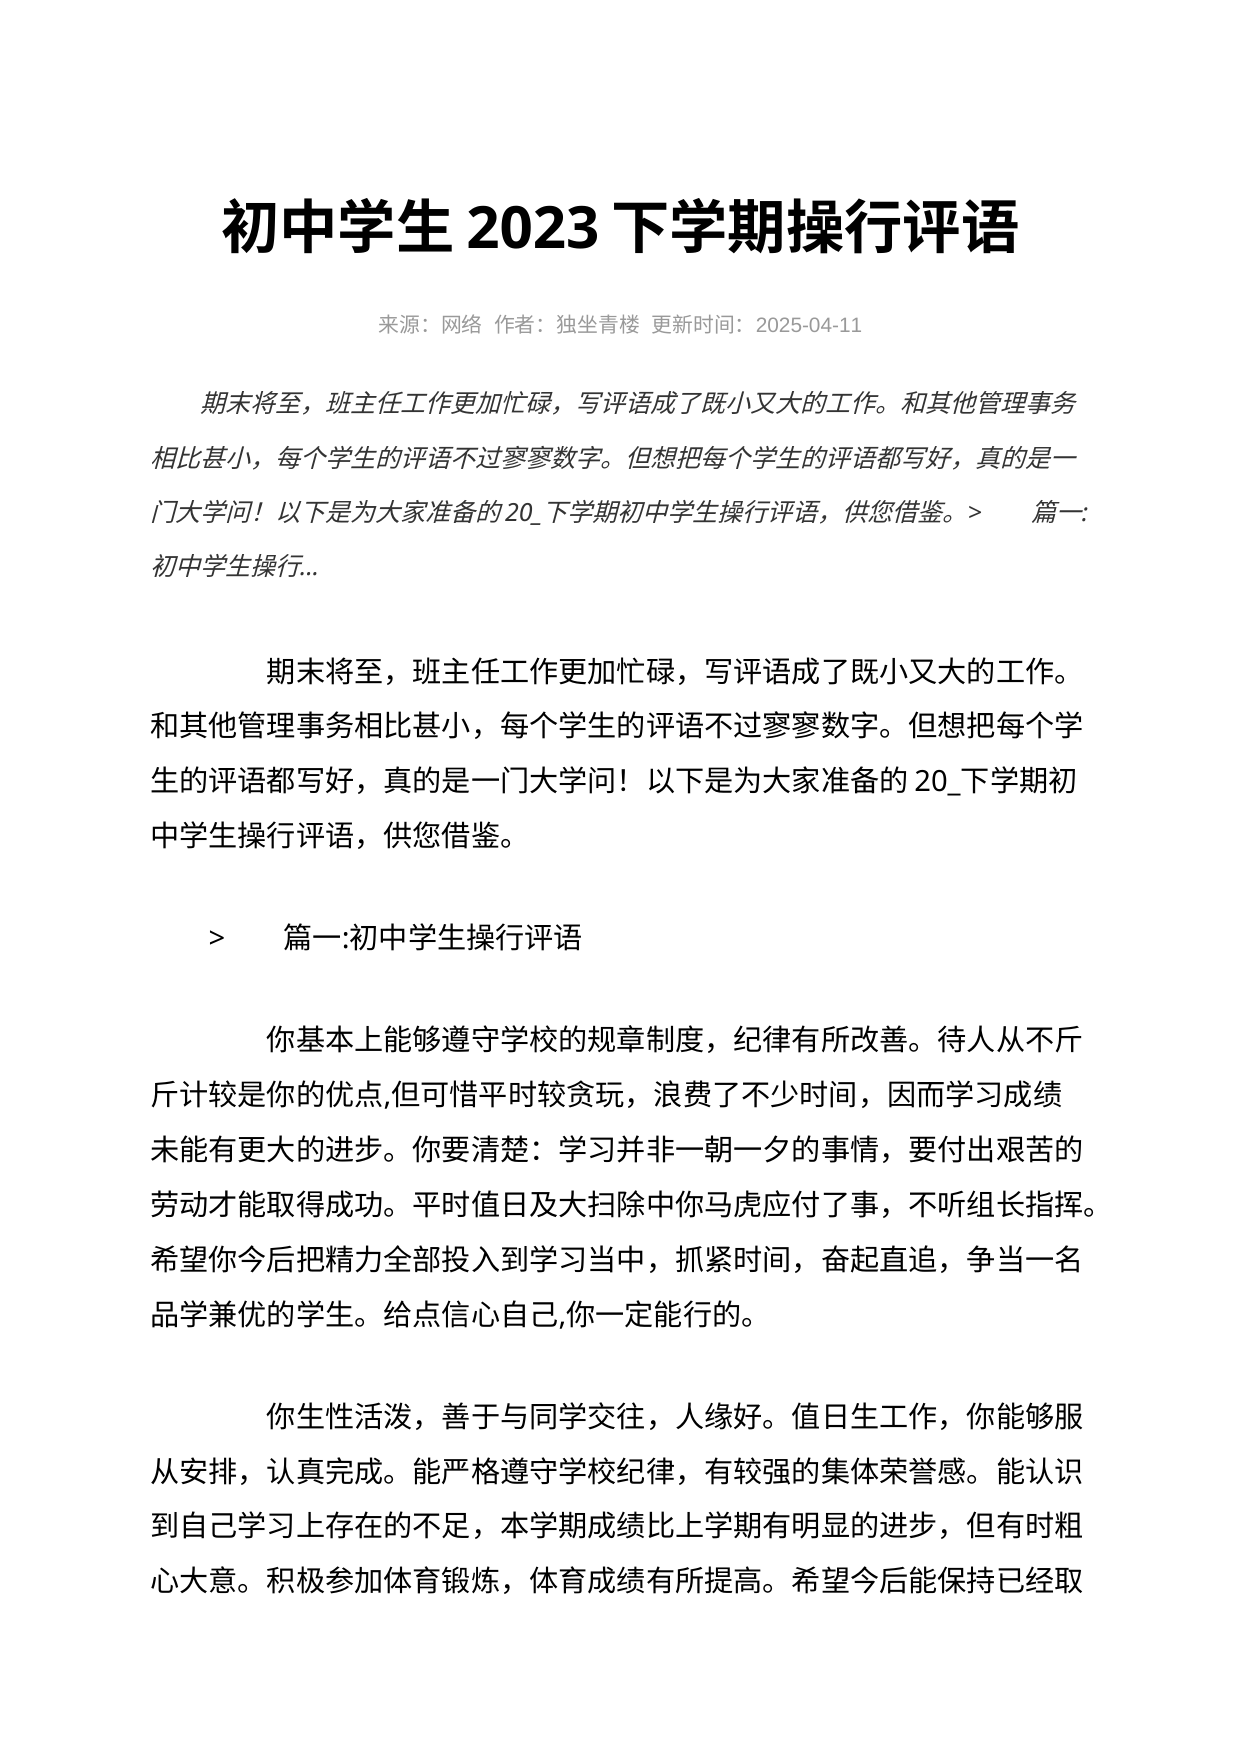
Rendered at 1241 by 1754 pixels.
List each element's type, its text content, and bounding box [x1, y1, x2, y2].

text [150, 1393, 1090, 1600]
text > 篇一:初中学生操行评语 [150, 915, 1090, 957]
text 你基本上能够遵守学校的规章制度，纪律有所改善。待人从不斤斤计较是你的优点,但可惜平时较贪玩，浪费了不少时间，因而学习成绩未能有更大的进步。你要清楚：学习并非一朝一夕的事情，要付出艰苦的劳动才能取得成功。平时值日及大扫除中你马虎应付了事，不听组长指挥。希望你今后把精力全部投入到学习当中，抓紧时间，奋起直追，争当一名品学兼优的学生。给点信心自己,你一定能行的。 [150, 1017, 1090, 1334]
subtitle 初中学生2023下学期操行评语 [150, 181, 1090, 266]
text 来源：网络 作者：独坐青楼 更新时间：2025-04-11 [150, 313, 1090, 337]
text 期末将至，班主任工作更加忙碌，写评语成了既小又大的工作。和其他管理事务相比甚小，每个学生的评语不过寥寥数字。但想把每个学生的评语都写好，真的是一门大学问！以下是为大家准备的20_下学期初中学生操行评语，供您借鉴。 [150, 648, 1090, 855]
text 期末将至，班主任工作更加忙碌，写评语成了既小又大的工作。和其他管理事务相比甚小，每个学生的评语不过寥寥数字。但想把每个学生的评语都写好，真的是一门大学问！以下是为大家准备的20_下学期初中学生操行评语，供您借鉴。> 篇一:初中学生操行... [150, 384, 1090, 583]
